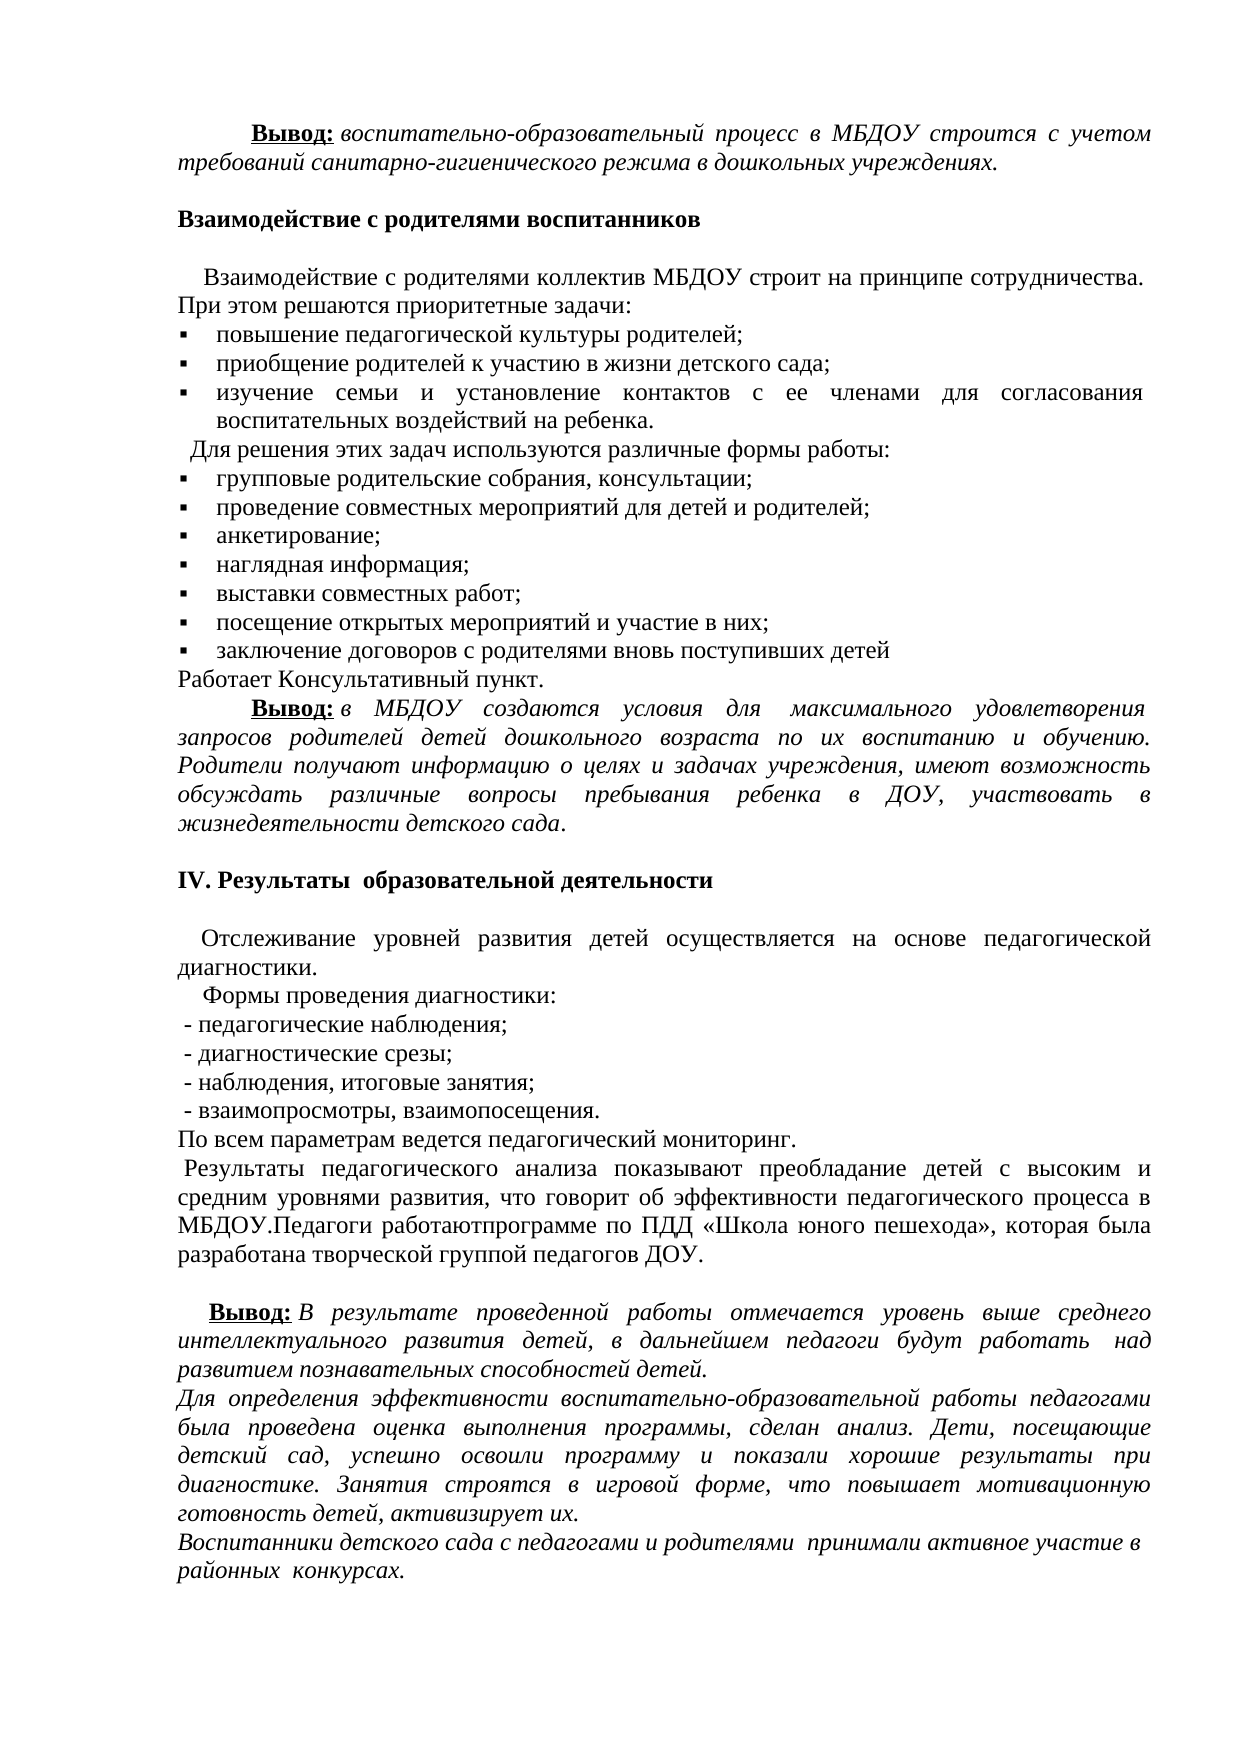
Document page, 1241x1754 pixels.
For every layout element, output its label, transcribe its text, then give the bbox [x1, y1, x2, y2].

list посещение открытых мероприятий и участие в них; [179, 607, 1144, 636]
text IV. Результаты образовательной деятельности [177, 866, 1152, 894]
text Вывод: воспитательно-образовательный процесс в МБДОУ строится с учетом требований санитарно-гигиенического режима в дошкольных учреждениях. [177, 118, 1152, 176]
text - взаимопросмотры, взаимопосещения. [177, 1096, 1152, 1124]
text По всем параметрам ведется педагогический мониторинг. [177, 1124, 1152, 1153]
text Взаимодействие с родителями воспитанников [177, 204, 1152, 233]
list наглядная информация; [179, 549, 1144, 578]
text Формы проведения диагностики: [177, 981, 1152, 1009]
text Результаты педагогического анализа показывают преобладание детей с высоким и средним уровнями развития, что говорит об эффективности педагогического процесса в МБДОУ.Педагоги работаютпрограмме по ПДД «Школа юного пешехода», которая была разработана творческой группой педагогов ДОУ. [177, 1153, 1152, 1268]
text Вывод: В результате проведенной работы отмечается уровень выше среднего интеллектуального развития детей, в дальнейшем педагоги будут работать над развитием познавательных способностей детей. [177, 1297, 1152, 1383]
text Воспитанники детского сада с педагогами и родителями принимали активное участие в районных конкурсах. [177, 1527, 1152, 1584]
list повышение педагогической культуры родителей; [179, 319, 1144, 348]
list выставки совместных работ; [179, 578, 1144, 607]
text Для решения этих задач используются различные формы работы: [177, 434, 1152, 463]
list заключение договоров с родителями вновь поступивших детей [179, 636, 1144, 664]
text Взаимодействие с родителями коллектив МБДОУ строит на принципе сотрудничества. При этом решаются приоритетные задачи: [177, 262, 1152, 319]
text Работает Консультативный пункт. [177, 664, 1152, 693]
text Вывод: в МБДОУ создаются условия для максимального удовлетворения запросов родителей детей дошкольного возраста по их воспитанию и обучению. Родители получают информацию о целях и задачах учреждения, имеют возможность обсуждать различные вопросы пребывания ребенка в ДОУ, участвовать в жизнедеятельности детского сада. [177, 693, 1152, 837]
list проведение совместных мероприятий для детей и родителей; [179, 492, 1144, 521]
list групповые родительские собрания, консультации; [179, 463, 1144, 492]
text Для определения эффективности воспитательно-образовательной работы педагогами была проведена оценка выполнения программы, сделан анализ. Дети, посещающие детский сад, успешно освоили программу и показали хорошие результаты при диагностике. Занятия строятся в игровой форме, что повышает мотивационную готовность детей, активизирует их. [177, 1383, 1152, 1527]
text Отслеживание уровней развития детей осуществляется на основе педагогической диагностики. [177, 923, 1152, 981]
text - диагностические срезы; [177, 1038, 1152, 1067]
list приобщение родителей к участию в жизни детского сада; [179, 348, 1144, 377]
text - наблюдения, итоговые занятия; [177, 1067, 1152, 1096]
text - педагогические наблюдения; [177, 1009, 1152, 1038]
list изучение семьи и установление контактов с ее членами для согласования воспитательных воздействий на ребенка. [179, 377, 1144, 434]
list анкетирование; [179, 521, 1144, 549]
